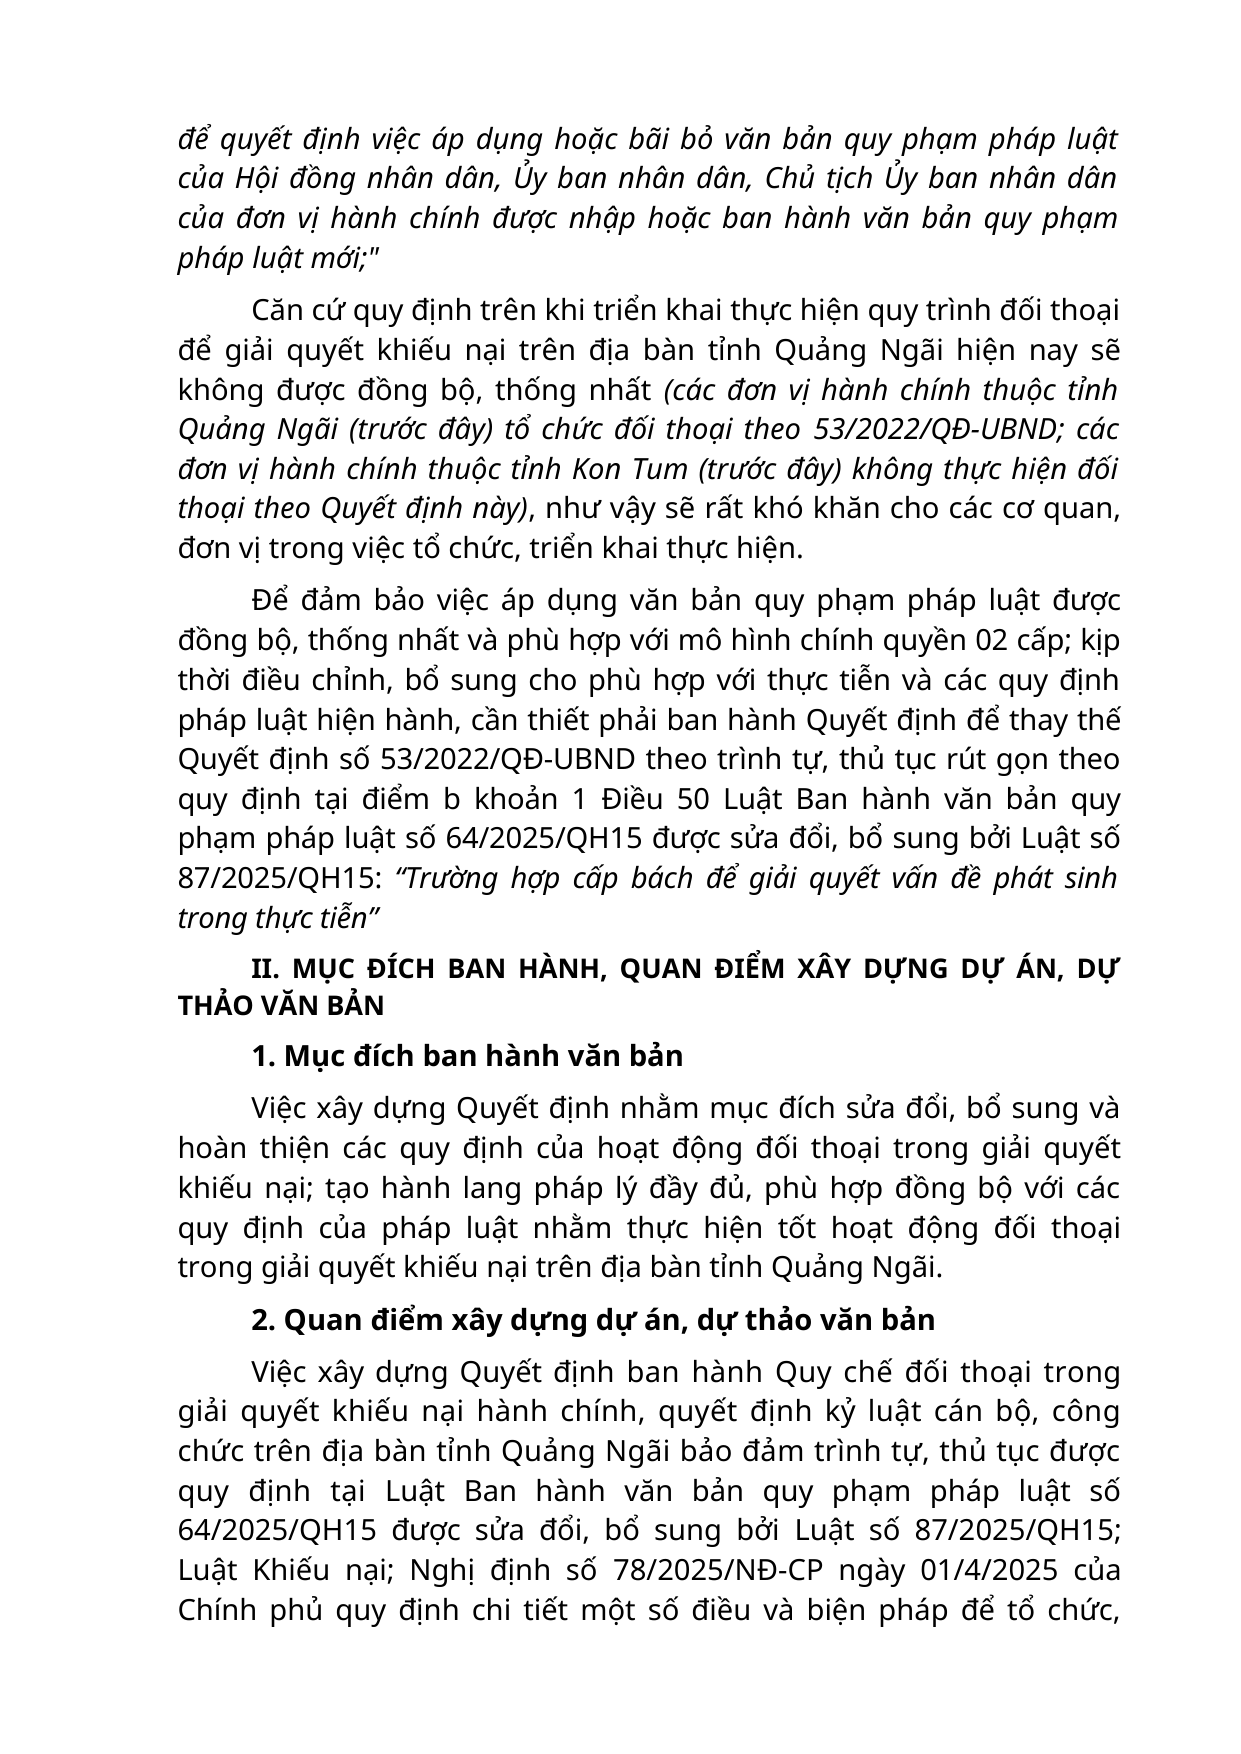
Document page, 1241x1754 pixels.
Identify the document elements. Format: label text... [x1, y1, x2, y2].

text Căn cứ quy định trên khi triển khai thực hiện quy trình đối thoại để giải quyết khiếu nại trên địa bàn tỉnh Quảng Ngãi hiện nay sẽ không được đồng bộ, thống nhất (các đơn vị hành chính thuộc tỉnh Quảng Ngãi (trước đây) tổ chức đối thoại theo 53/2022/QĐ-UBND; các đơn vị hành chính thuộc tỉnh Kon Tum (trước đây) không thực hiện đối thoại theo Quyết định này), như vậy sẽ rất khó khăn cho các cơ quan, đơn vị trong việc tổ chức, triển khai thực hiện. [177, 289, 1122, 567]
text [177, 1351, 1122, 1589]
text 2. Quan điểm xây dựng dự án, dự thảo văn bản [177, 1299, 1122, 1338]
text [177, 118, 1122, 277]
text 1. Mục đích ban hành văn bản [177, 1036, 1122, 1075]
text Để đảm bảo việc áp dụng văn bản quy phạm pháp luật được đồng bộ, thống nhất và phù hợp với mô hình chính quyền 02 cấp; kịp thời điều chỉnh, bổ sung cho phù hợp với thực tiễn và các quy định pháp luật hiện hành, cần thiết phải ban hành Quyết định để thay thế Quyết định số 53/2022/QĐ-UBND theo trình tự, thủ tục rút gọn theo quy định tại điểm b khoản 1 Điều 50 Luật Ban hành văn bản quy phạm pháp luật số 64/2025/QH15 được sửa đổi, bổ sung bởi Luật số 87/2025/QH15: “Trường hợp cấp bách để giải quyết vấn đề phát sinh trong thực tiễn” [177, 580, 1122, 937]
text II. MỤC ĐÍCH BAN HÀNH, QUAN ĐIỂM XÂY DỰNG DỰ ÁN, DỰ THẢO VĂN BẢN [177, 949, 1122, 1023]
text Việc xây dựng Quyết định nhằm mục đích sửa đổi, bổ sung và hoàn thiện các quy định của hoạt động đối thoại trong giải quyết khiếu nại; tạo hành lang pháp lý đầy đủ, phù hợp đồng bộ với các quy định của pháp luật nhằm thực hiện tốt hoạt động đối thoại trong giải quyết khiếu nại trên địa bàn tỉnh Quảng Ngãi. [177, 1088, 1122, 1286]
